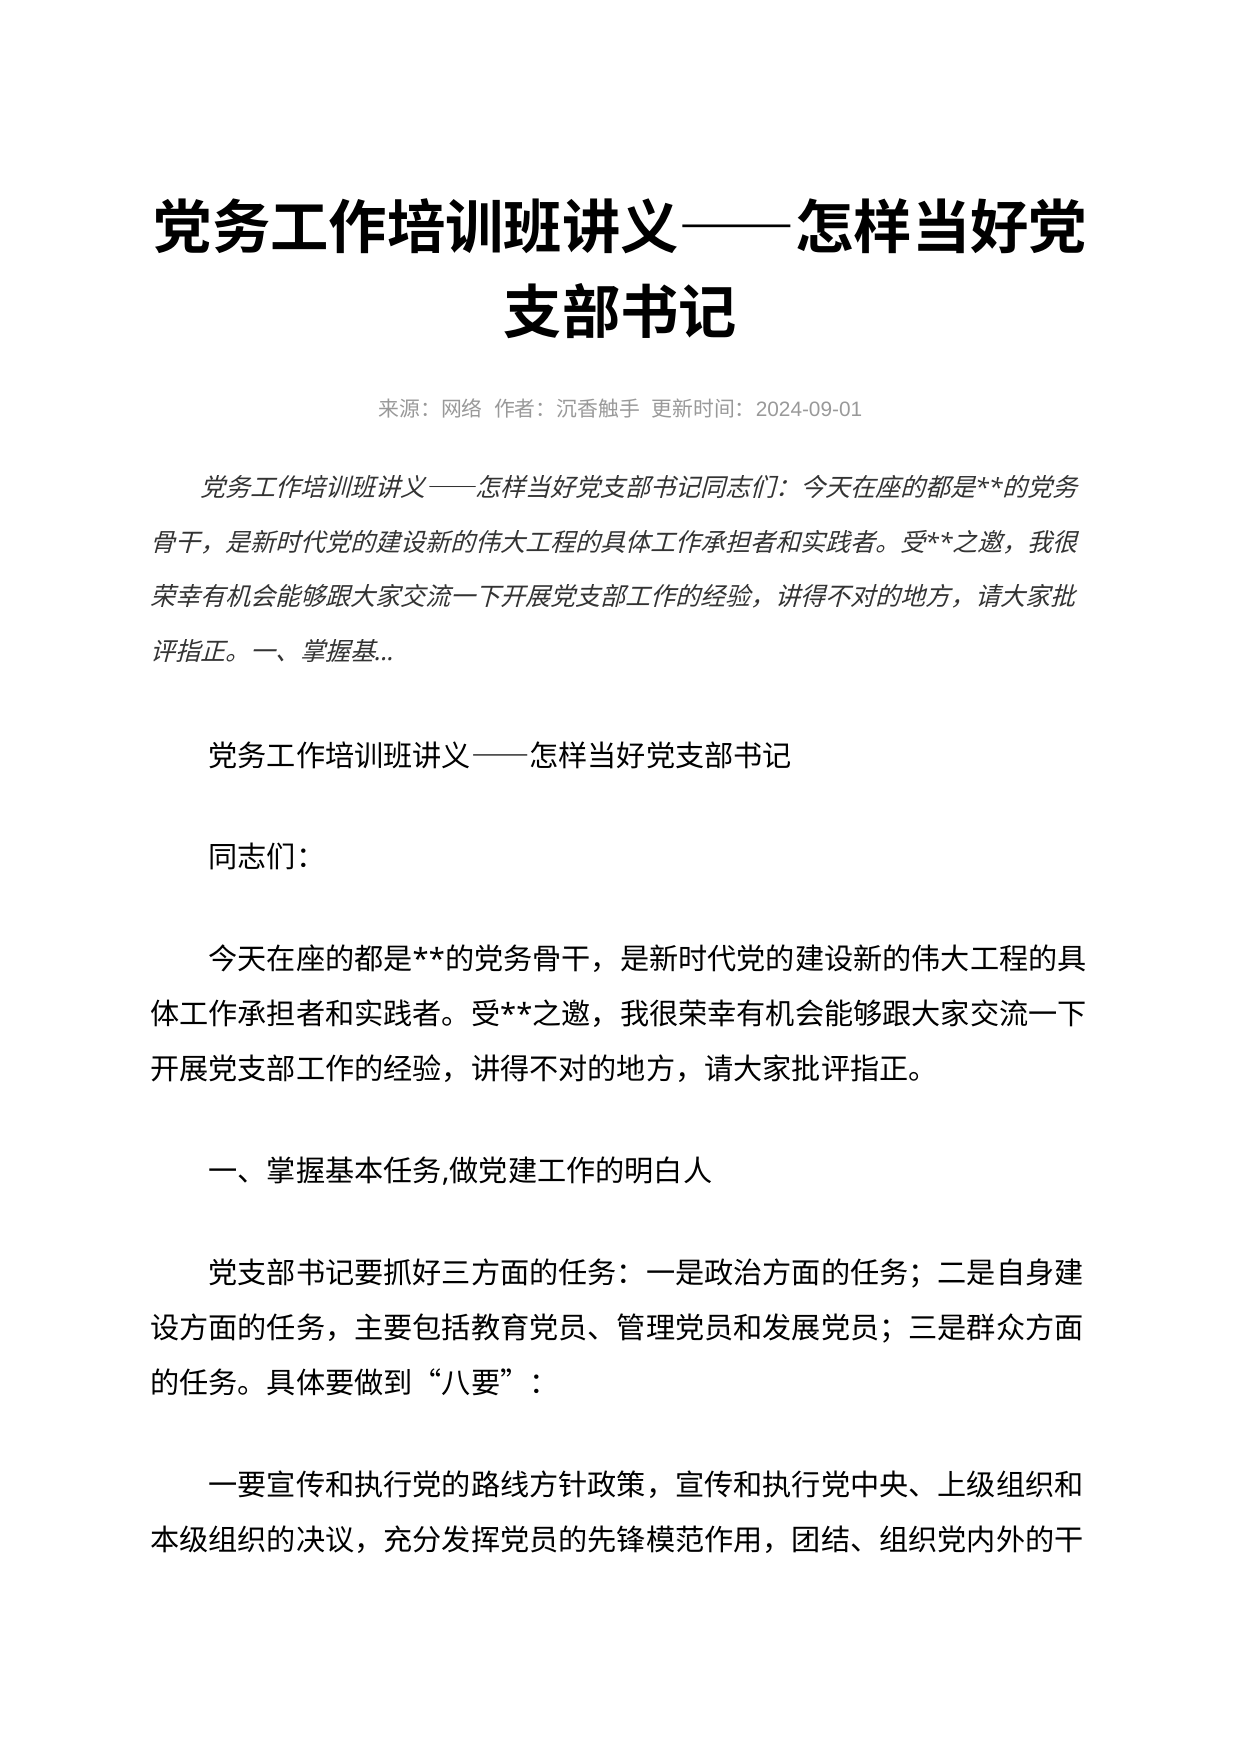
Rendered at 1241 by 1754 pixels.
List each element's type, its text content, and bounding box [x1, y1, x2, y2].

text 党务工作培训班讲义——怎样当好党支部书记同志们：今天在座的都是**的党务骨干，是新时代党的建设新的伟大工程的具体工作承担者和实践者。受**之邀，我很荣幸有机会能够跟大家交流一下开展党支部工作的经验，讲得不对的地方，请大家批评指正。一、掌握基... [150, 468, 1090, 667]
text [150, 1461, 1090, 1558]
text 来源：网络 作者：沉香触手 更新时间：2024-09-01 [150, 397, 1090, 421]
text 今天在座的都是**的党务骨干，是新时代党的建设新的伟大工程的具体工作承担者和实践者。受**之邀，我很荣幸有机会能够跟大家交流一下开展党支部工作的经验，讲得不对的地方，请大家批评指正。 [150, 936, 1090, 1088]
text 同志们： [150, 834, 1090, 876]
text 党务工作培训班讲义——怎样当好党支部书记 [150, 732, 1090, 774]
text 党支部书记要抓好三方面的任务：一是政治方面的任务；二是自身建设方面的任务，主要包括教育党员、管理党员和发展党员；三是群众方面的任务。具体要做到“八要”： [150, 1249, 1090, 1402]
subtitle 党务工作培训班讲义——怎样当好党支部书记 [150, 181, 1090, 350]
text 一、掌握基本任务,做党建工作的明白人 [150, 1148, 1090, 1190]
